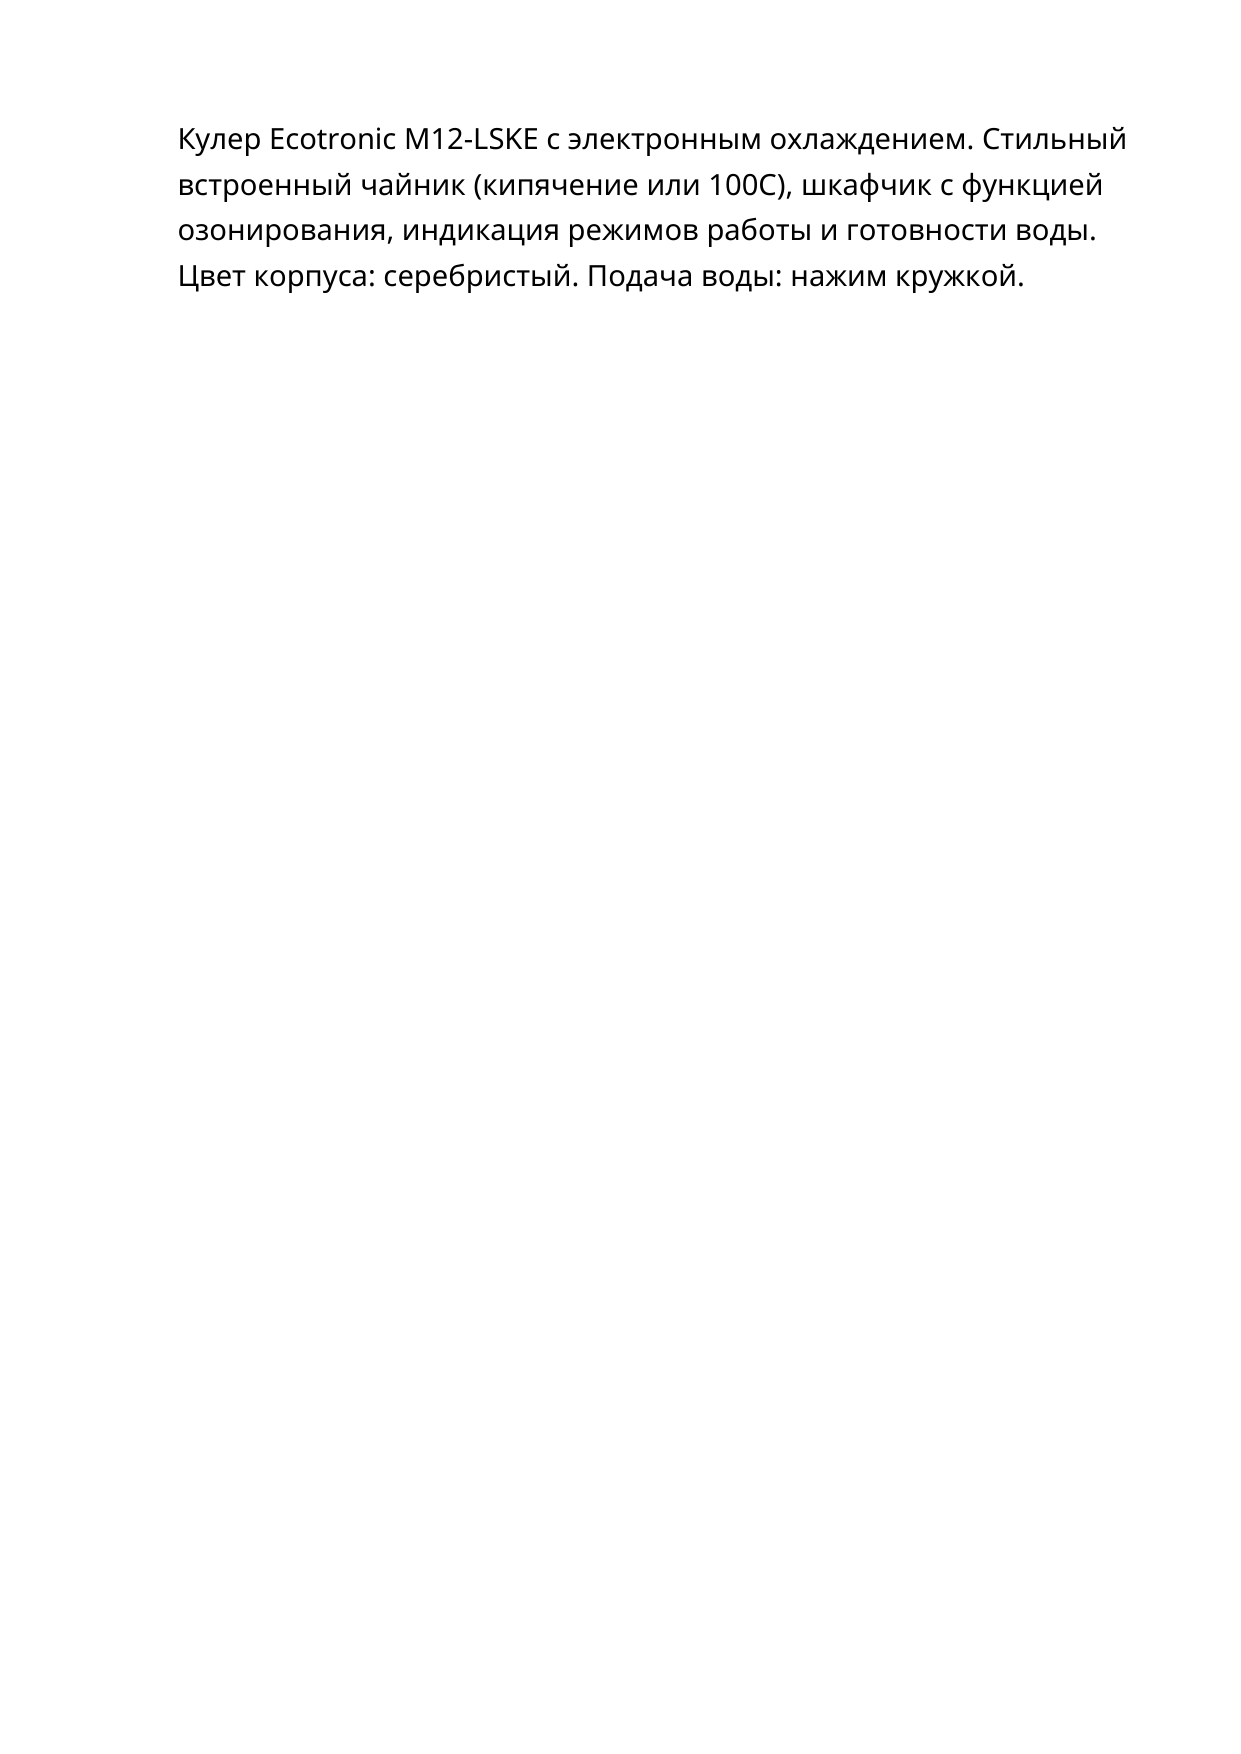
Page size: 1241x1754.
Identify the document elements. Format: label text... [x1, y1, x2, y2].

text Кулер Ecotronic M12-LSKE с электронным охлаждением. Стильный встроенный чайник (кипячение или 100С), шкафчик с функцией озонирования, индикация режимов работы и готовности воды. Цвет корпуса: серебристый. Подача воды: нажим кружкой. [177, 118, 1152, 295]
